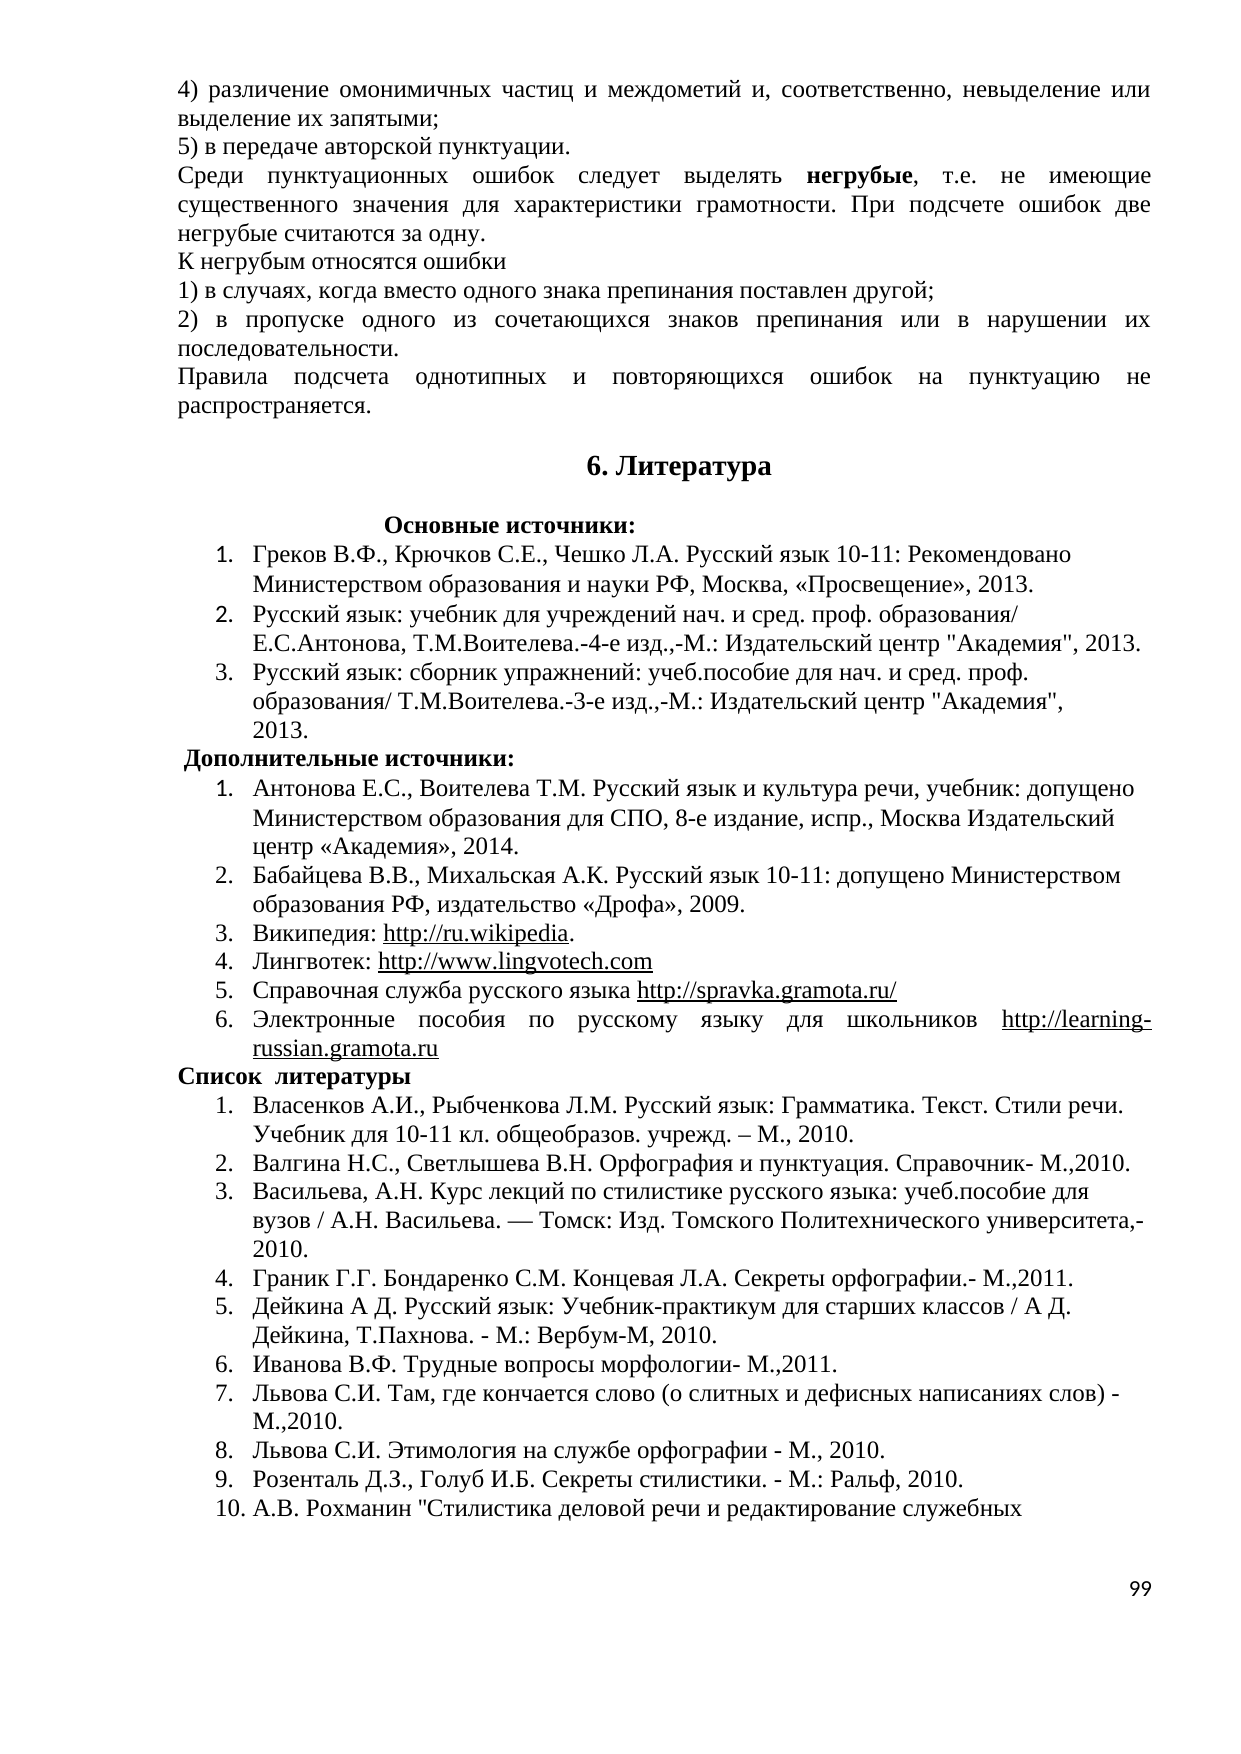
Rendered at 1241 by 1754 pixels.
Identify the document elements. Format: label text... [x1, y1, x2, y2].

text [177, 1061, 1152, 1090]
list Русский язык: сборник упражнений: учеб.пособие для нач. и сред. проф. образования/ Т.М.Воителева.-3-е изд.,-М.: Издательский центр "Академия", [215, 657, 1152, 715]
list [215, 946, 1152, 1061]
text 5) в передаче авторской пунктуации. [177, 131, 1152, 160]
list Антонова Е.С., Воителева Т.М. Русский язык и культура речи, учебник: допущено Министерством образования для СПО, 8-е издание, испр., Москва Издательский центр «Академия», 2014. [215, 772, 1152, 860]
text 4) различение омонимичных частиц и междометий и, соответственно, невыделение или выделение их запятыми; [177, 74, 1152, 131]
text Дополнительные источники: [177, 743, 1152, 772]
text К негрубым относятся ошибки [177, 246, 1152, 275]
text 1) в случаях, когда вместо одного знака препинания поставлен другой; [177, 275, 1152, 304]
text Основные источники: [177, 510, 1152, 539]
text Среди пунктуационных ошибок следует выделять негрубые, т.е. не имеющие существенного значения для характеристики грамотности. При подсчете ошибок две негрубые считаются за одну. [177, 160, 1152, 246]
text 6. Литература [207, 448, 1152, 481]
list Русский язык: учебник для учреждений нач. и сред. проф. образования/ Е.С.Антонова, Т.М.Воителева.-4-е изд.,-М.: Издательский центр "Академия", 2013. [215, 598, 1152, 657]
text 2) в пропуске одного из сочетающихся знаков препинания или в нарушении их последовательности. [177, 304, 1152, 361]
list Бабайцева В.В., Михальская А.К. Русский язык 10-11: допущено Министерством образования РФ, издательство «Дрофа», 2009. [215, 860, 1152, 918]
text 2013. [252, 715, 1152, 743]
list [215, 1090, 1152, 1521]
list Википедия: http://ru.wikipedia. [215, 918, 1152, 946]
list Греков В.Ф., Крючков С.Е., Чешко Л.А. Русский язык 10-11: Рекомендовано Министерством образования и науки РФ, Москва, «Просвещение», 2013. [215, 539, 1152, 598]
text Правила подсчета однотипных и повторяющихся ошибок на пунктуацию не распространяется. [177, 361, 1152, 419]
